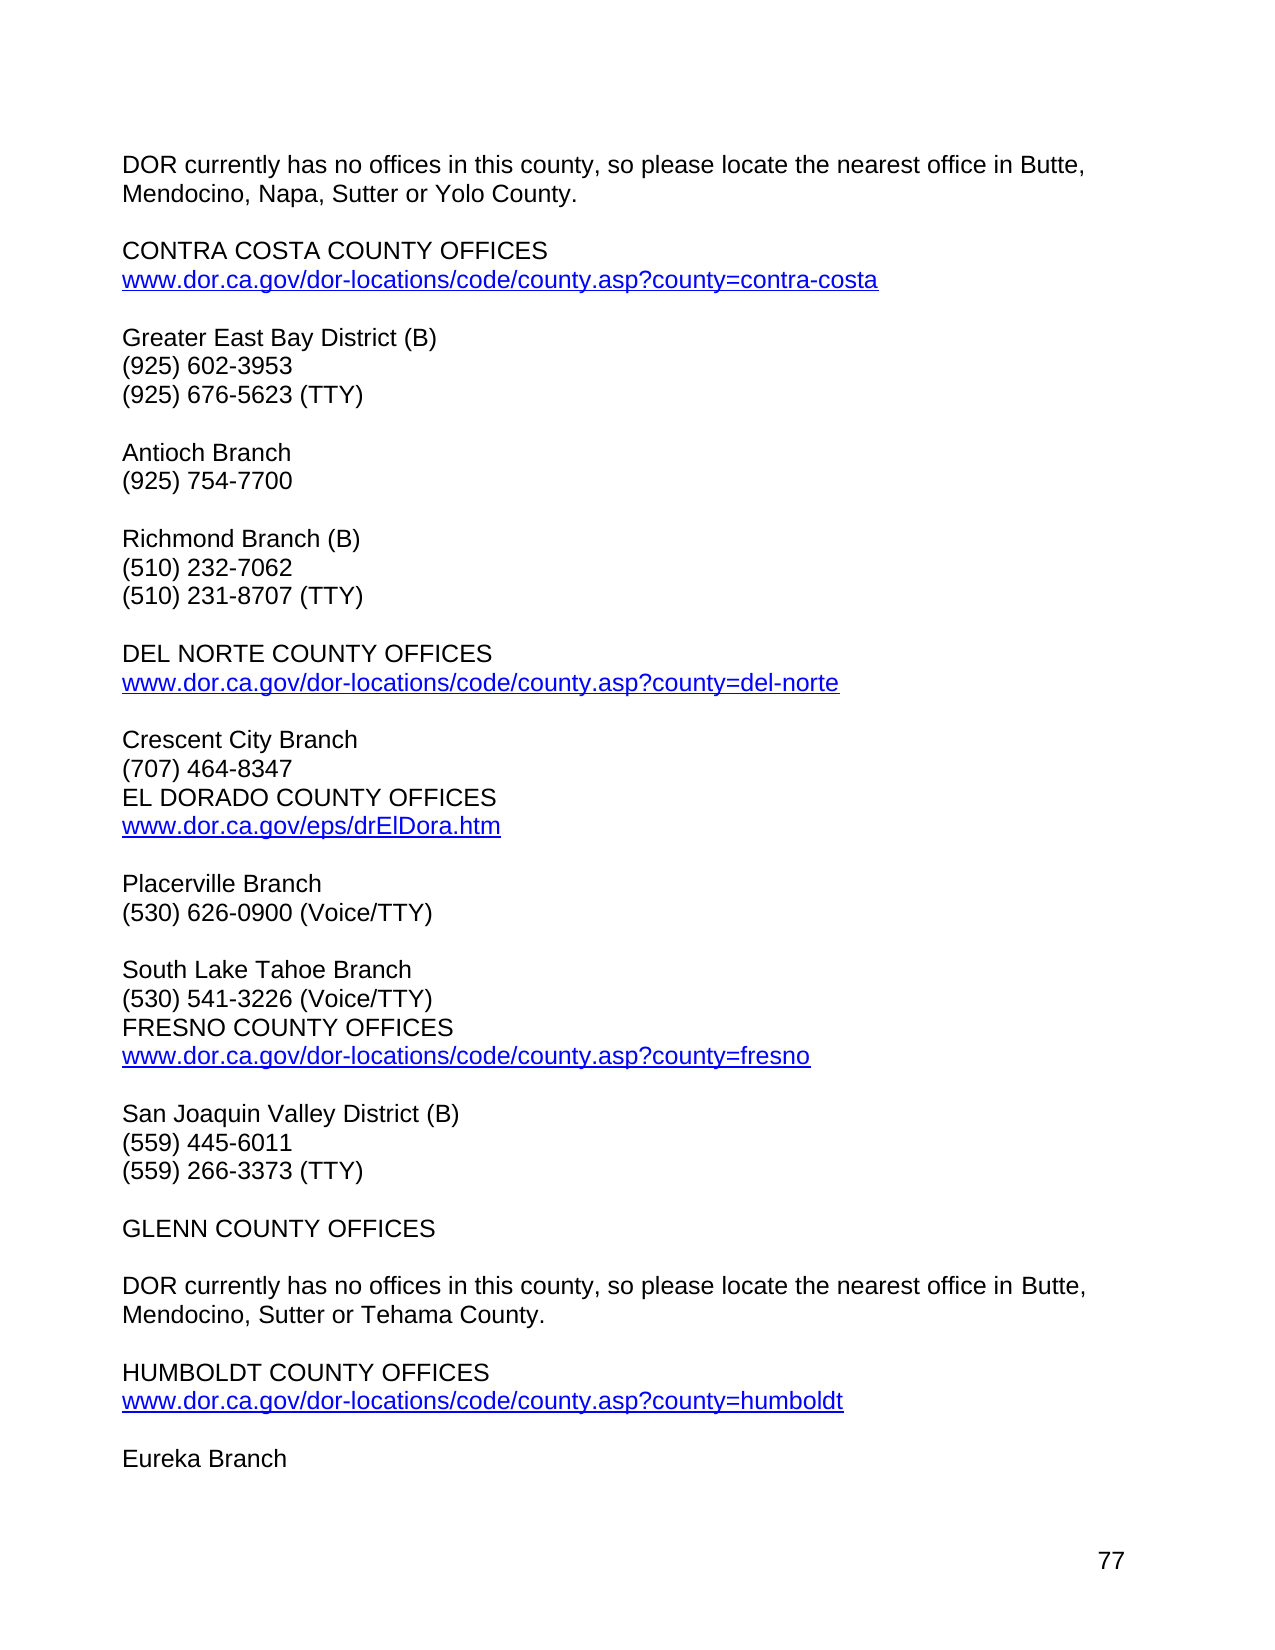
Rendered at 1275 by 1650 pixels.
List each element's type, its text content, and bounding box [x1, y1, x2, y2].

text Crescent City Branch [122, 725, 1200, 754]
text EL DORADO COUNTY OFFICES [122, 782, 1200, 811]
text HUMBOLDT COUNTY OFFICES [122, 1357, 1200, 1386]
text www.dor.ca.gov/eps/drElDora.htm [122, 811, 1200, 840]
text FRESNO COUNTY OFFICES [122, 1012, 1200, 1041]
text (559) 266-3373 (TTY) [122, 1156, 1200, 1185]
text www.dor.ca.gov/dor-locations/code/county.asp?county=del-norte [122, 667, 1200, 696]
text (559) 445-6011 [122, 1127, 1200, 1156]
text DOR currently has no offices in this county, so please locate the nearest office in Butte, Mendocino, Napa, Sutter or Yolo County. [122, 150, 1200, 207]
text South Lake Tahoe Branch [122, 955, 1200, 984]
text DEL NORTE COUNTY OFFICES [122, 639, 1200, 667]
text (510) 232-7062 [122, 552, 1200, 581]
text Eureka Branch [122, 1444, 1200, 1472]
text (925) 676-5623 (TTY) [122, 380, 1200, 409]
text (707) 464-8347 [122, 754, 1200, 782]
text GLENN COUNTY OFFICES [122, 1214, 1200, 1242]
text (925) 754-7700 [122, 466, 1200, 495]
text (925) 602-3953 [122, 351, 1200, 380]
text DOR currently has no offices in this county, so please locate the nearest office in Butte, Mendocino, Sutter or Tehama County. [122, 1271, 1200, 1329]
text CONTRA COSTA COUNTY OFFICES [122, 236, 1200, 265]
text (530) 626-0900 (Voice/TTY) [122, 897, 1200, 926]
text Greater East Bay District (B) [122, 322, 1200, 351]
text www.dor.ca.gov/dor-locations/code/county.asp?county=fresno [122, 1041, 1200, 1070]
text Placerville Branch [122, 869, 1200, 897]
text San Joaquin Valley District (B) [122, 1099, 1200, 1127]
text www.dor.ca.gov/dor-locations/code/county.asp?county=humboldt [122, 1386, 1200, 1415]
text (510) 231-8707 (TTY) [122, 581, 1200, 610]
text Antioch Branch [122, 437, 1200, 466]
text www.dor.ca.gov/dor-locations/code/county.asp?county=contra-costa [122, 265, 1200, 294]
text (530) 541-3226 (Voice/TTY) [122, 984, 1200, 1012]
text Richmond Branch (B) [122, 524, 1200, 552]
